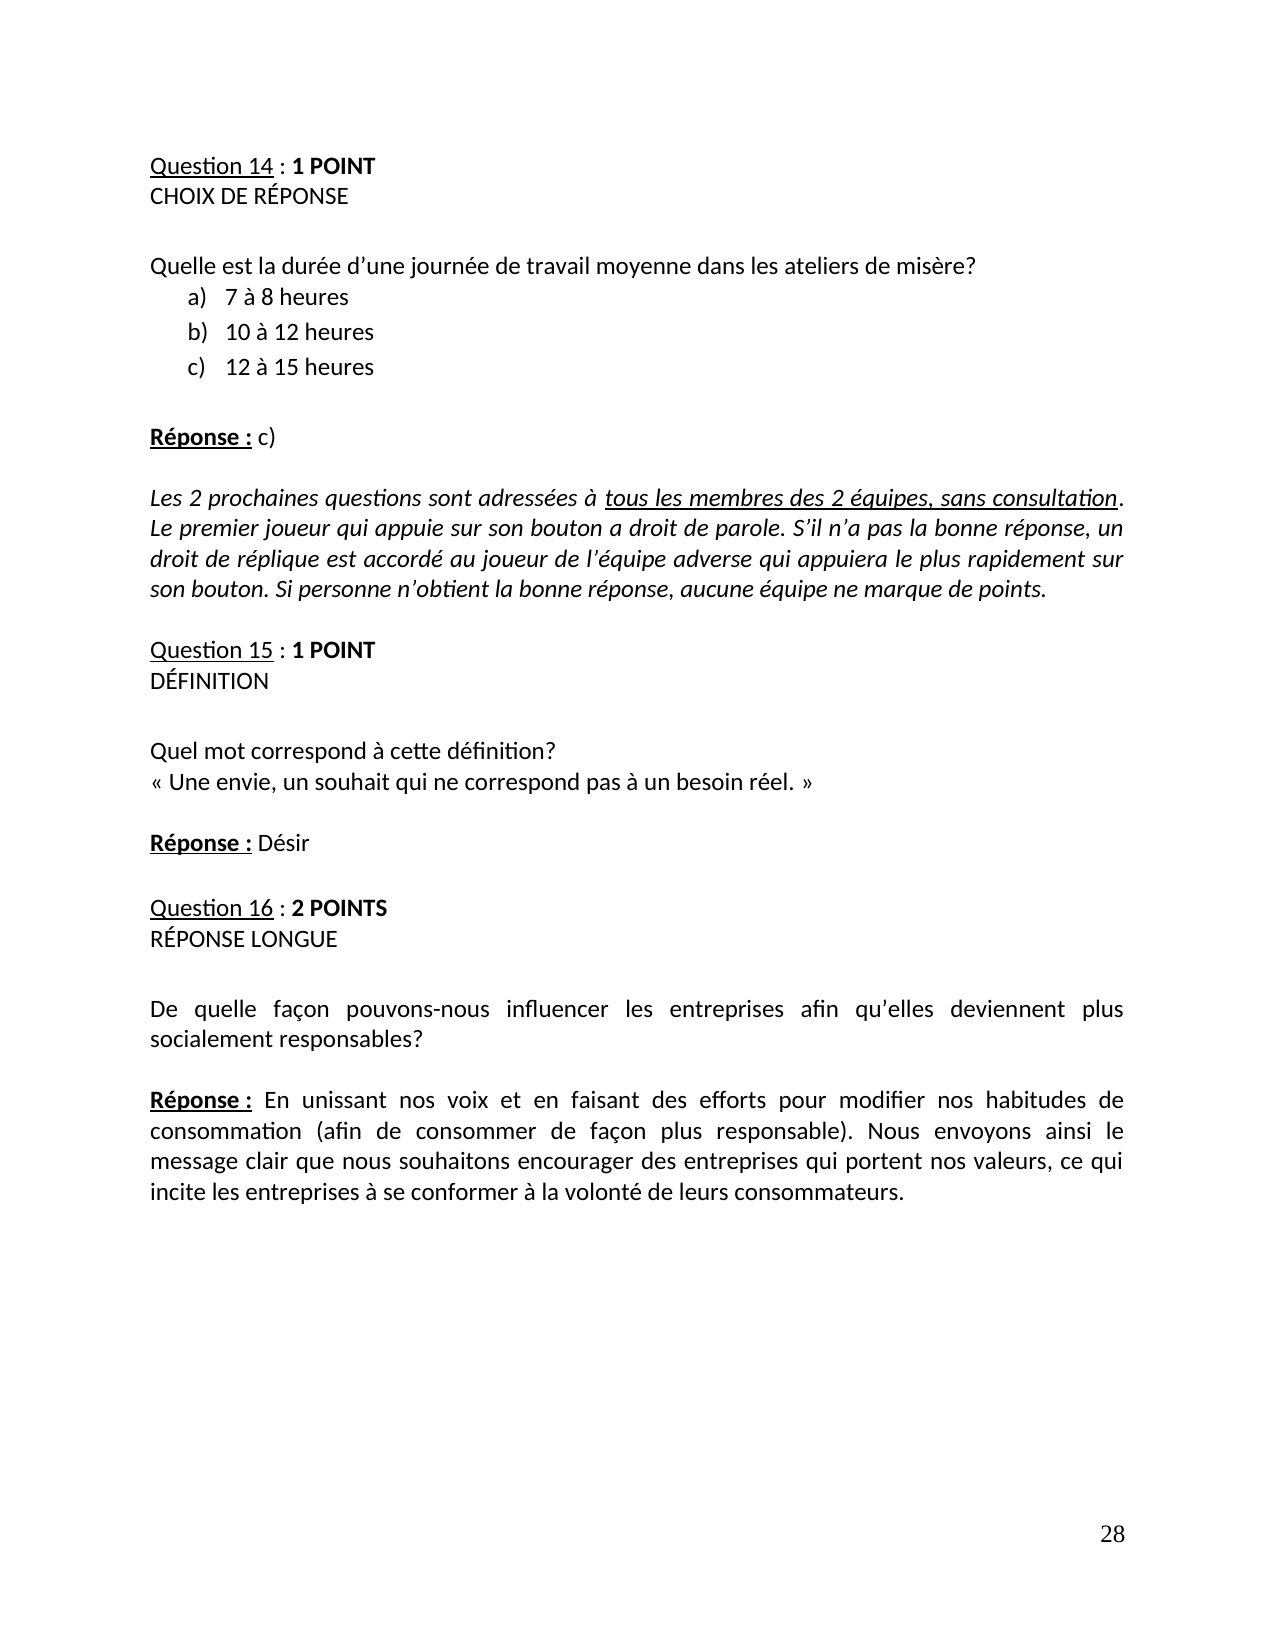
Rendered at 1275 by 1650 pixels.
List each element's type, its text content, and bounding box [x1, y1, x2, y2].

list 12 à 15 heures [187, 351, 1125, 382]
text Question 16 : 2 POINTS [150, 892, 1125, 923]
text CHOIX DE RÉPONSE [150, 181, 1125, 211]
text Réponse : Désir [150, 827, 1125, 857]
text De quelle façon pouvons-nous influencer les entreprises afin qu’elles deviennent plus socialement responsables? [150, 993, 1125, 1054]
text Les 2 prochaines questions sont adressées à tous les membres des 2 équipes, sans consultation. Le premier joueur qui appuie sur son bouton a droit de parole. S’il n’a pas la bonne réponse, un droit de réplique est accordé au joueur de l’équipe adverse qui appuiera le plus rapidement sur son bouton. Si personne n’obtient la bonne réponse, aucune équipe ne marque de points. [150, 482, 1125, 604]
text DÉFINITION [150, 665, 1125, 696]
list 10 à 12 heures [187, 316, 1125, 347]
text RÉPONSE LONGUE [150, 923, 1125, 953]
text Réponse : En unissant nos voix et en faisant des efforts pour modifier nos habitudes de consommation (afin de consommer de façon plus responsable). Nous envoyons ainsi le message clair que nous souhaitons encourager des entreprises qui portent nos valeurs, ce qui incite les entreprises à se conformer à la volonté de leurs consommateurs. [150, 1084, 1125, 1206]
text Question 14 : 1 POINT [150, 150, 1125, 181]
text Quel mot correspond à cette définition? [150, 735, 1125, 766]
text Réponse : c) [150, 421, 1125, 452]
text « Une envie, un souhait qui ne correspond pas à un besoin réel. » [150, 766, 1125, 796]
text Question 15 : 1 POINT [150, 635, 1125, 665]
list 7 à 8 heures [187, 281, 1125, 312]
text Quelle est la durée d’une journée de travail moyenne dans les ateliers de misère? [150, 251, 1125, 281]
